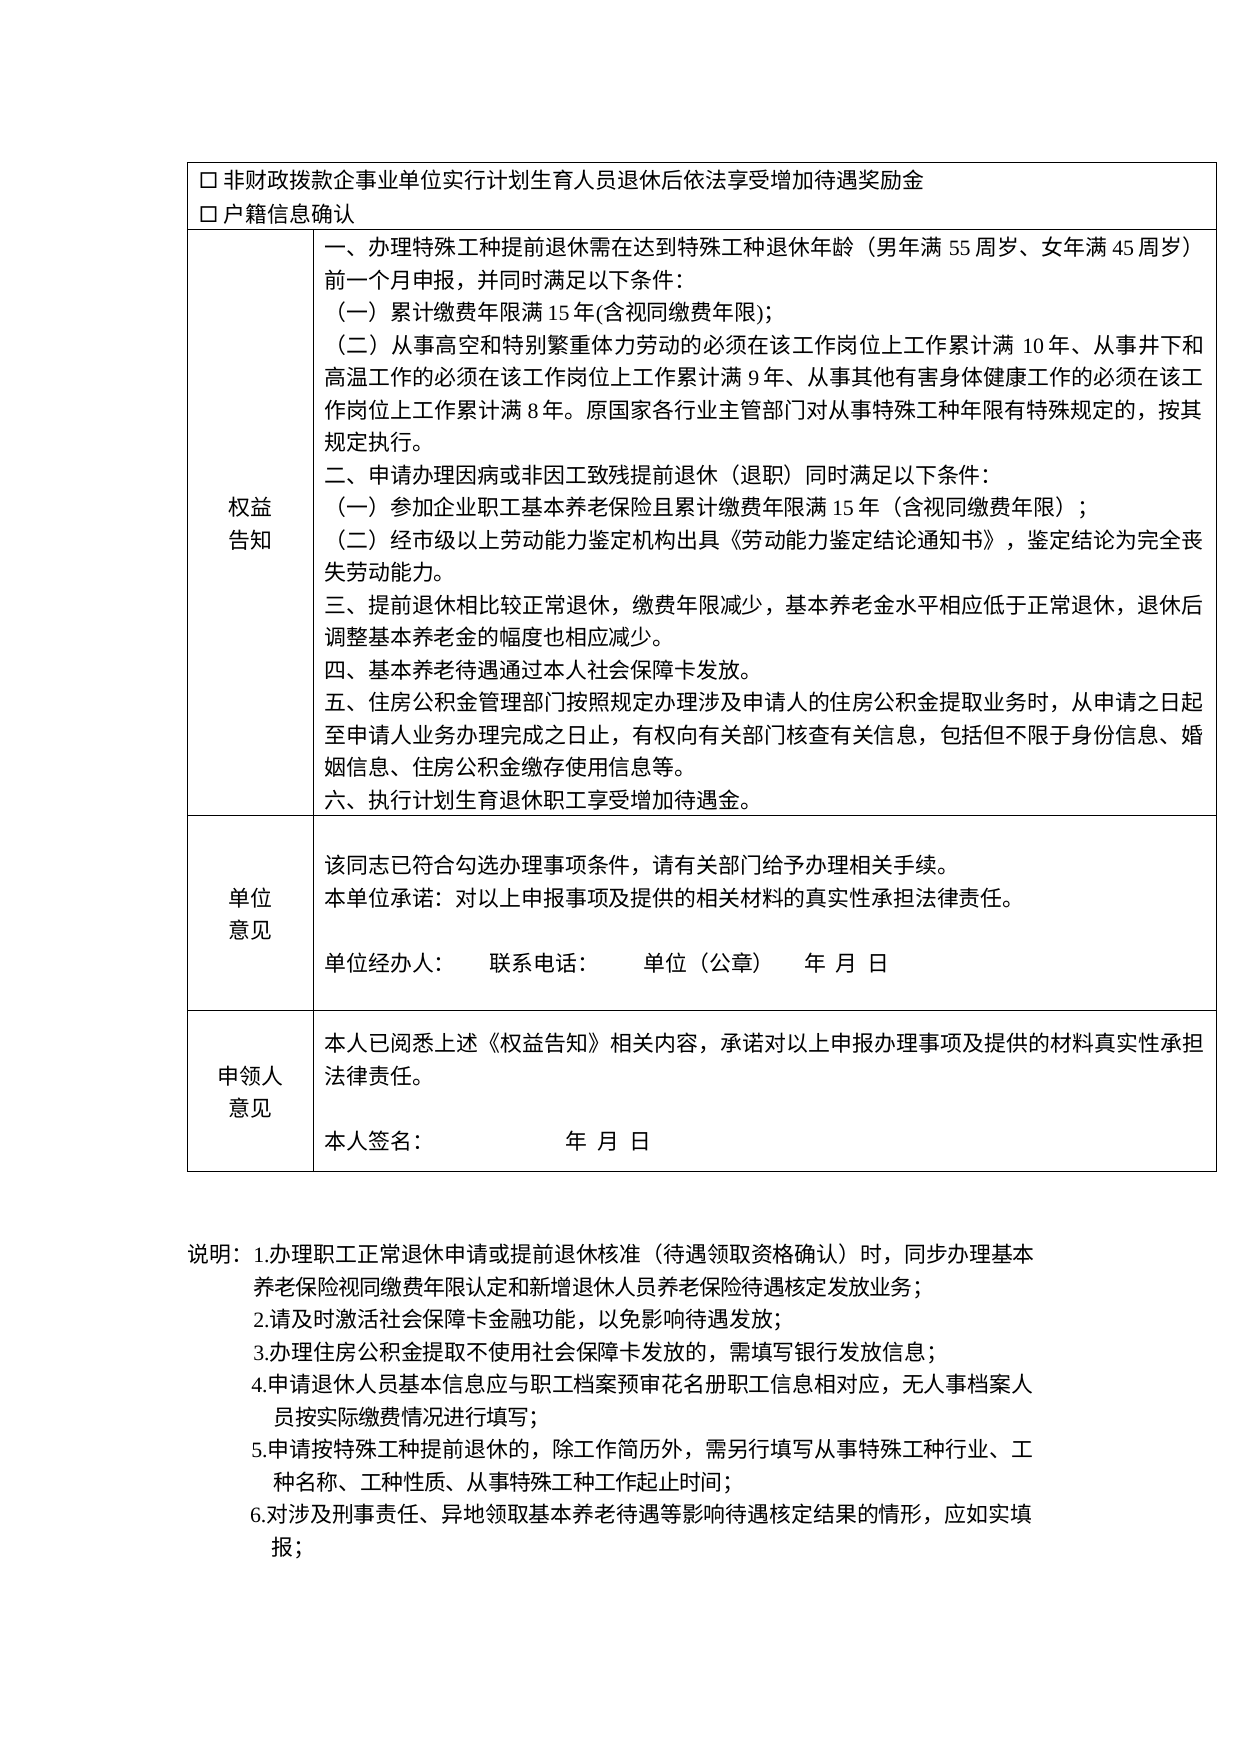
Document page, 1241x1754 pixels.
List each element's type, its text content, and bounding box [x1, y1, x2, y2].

text 4.申请退休人员基本信息应与职工档案预审花名册职工信息相对应，无人事档案人员按实际缴费情况进行填写； [251, 1367, 1053, 1432]
text 3.办理住房公积金提取不使用社会保障卡发放的，需填写银行发放信息； [187, 1334, 1053, 1367]
text 5.申请按特殊工种提前退休的，除工作简历外，需另行填写从事特殊工种行业、工种名称、工种性质、从事特殊工种工作起止时间； [251, 1432, 1053, 1497]
text 6.对涉及刑事责任、异地领取基本养老待遇等影响待遇核定结果的情形，应如实填报； [250, 1497, 1053, 1562]
table_cell 该同志已符合勾选办理事项条件，请有关部门给予办理相关手续。 本单位承诺：对以上申报事项及提供的相关材料的真实性承担法律责任。 单位经办人： 联系电话： 单位（公章） 年 月 日 [314, 816, 1216, 1010]
table_cell 申领人 意见 [188, 1011, 313, 1171]
text 说明：1.办理职工正常退休申请或提前退休核准（待遇领取资格确认）时，同步办理基本养老保险视同缴费年限认定和新增退休人员养老保险待遇核定发放业务； [187, 1237, 1053, 1302]
table_cell 一、办理特殊工种提前退休需在达到特殊工种退休年龄（男年满55周岁、女年满45周岁）前一个月申报，并同时满足以下条件： （一）累计缴费年限满15年(含视同缴费年限)； （二）从事高空和特别繁重体力劳动的必须在该工作岗位上工作累计满10年、从事井下和高温工作的必须在该工作岗位上工作累计满9年、从事其他有害身体健康工作的必须在该工作岗位上工作累计满8年。原国家各行业主管部门对从事特殊工种年限有特殊规定的，按其规定执行。 二、申请办理因病或非因工致残提前退休（退职）同时满足以下条件： （一）参加企业职工基本养老保险且累计缴费年限满15年（含视同缴费年限）； （二）经市级以上劳动能力鉴定机构出具《劳动能力鉴定结论通知书》，鉴定结论为完全丧失劳动能力。 三、提前退休相比较正常退休，缴费年限减少，基本养老金水平相应低于正常退休，退休后调整基本养老金的幅度也相应减少。 四、基本养老待遇通过本人社会保障卡发放。 五、住房公积金管理部门按照规定办理涉及申请人的住房公积金提取业务时，从申请之日起至申请人业务办理完成之日止，有权向有关部门核查有关信息，包括但不限于身份信息、婚姻信息、住房公积金缴存使用信息等。 六、执行计划生育退休职工享受增加待遇金。 [314, 230, 1216, 815]
text 2.请及时激活社会保障卡金融功能，以免影响待遇发放； [187, 1302, 1053, 1334]
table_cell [188, 163, 1216, 229]
table_cell 本人已阅悉上述《权益告知》相关内容，承诺对以上申报办理事项及提供的材料真实性承担法律责任。 本人签名： 年 月 日 [314, 1011, 1216, 1171]
table_cell 单位 意见 [188, 816, 313, 1010]
table_cell 权益 告知 [188, 230, 313, 815]
